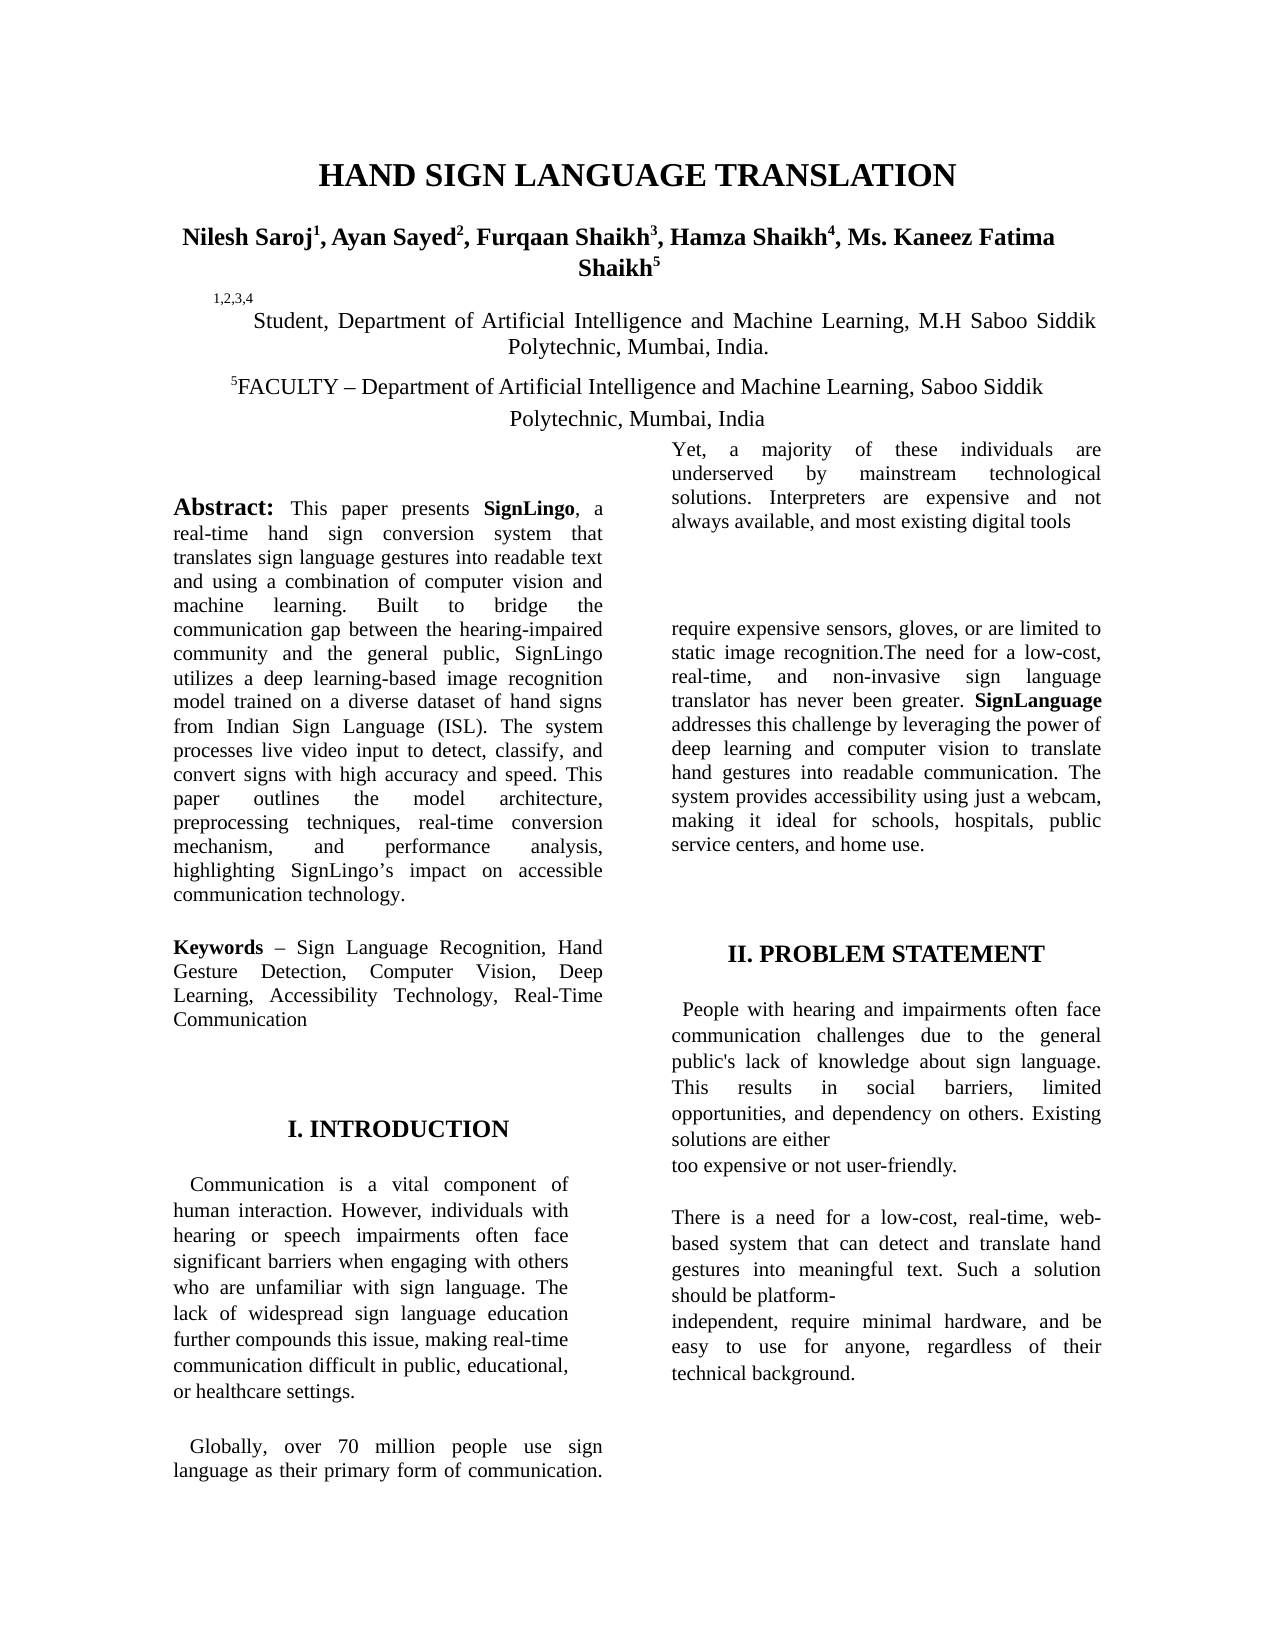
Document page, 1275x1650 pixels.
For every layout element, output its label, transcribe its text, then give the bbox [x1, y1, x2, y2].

text independent, require minimal hardware, and be easy to use for anyone, regardless of their technical background. [671, 1308, 1102, 1384]
text Communication is a vital component of human interaction. However, individuals with hearing or speech impairments often face significant barriers when engaging with others who are unfamiliar with sign language. The lack of widespread sign language education further compounds this issue, making real-time communication difficult in public, educational, or healthcare settings. [173, 1172, 569, 1403]
text too expensive or not user-friendly. [671, 1153, 1102, 1177]
text Globally, over 70 million people use sign language as their primary form of communication. Yet, a majority of these individuals are underserved by mainstream technological solutions. Interpreters are expensive and not always available, and most existing digital tools [173, 1434, 603, 1482]
subtitle Nilesh Saroj1, Ayan Sayed2, Furqaan Shaikh3, Hamza Shaikh4, Ms. Kaneez Fatima Shaikh5 [177, 222, 1060, 282]
text require expensive sensors, gloves, or are limited to static image recognition.The need for a low-cost, real-time, and non-invasive sign language translator has never been greater. SignLanguage addresses this challenge by leveraging the power of deep learning and computer vision to translate hand gestures into readable communication. The system provides accessibility using just a webcam, making it ideal for schools, hospitals, public service centers, and home use. [671, 616, 1102, 856]
text 1,2,3,4 [213, 290, 1102, 307]
text Student, Department of Artificial Intelligence and Machine Learning, M.H Saboo Siddik Polytechnic, Mumbai, India. [253, 308, 1098, 359]
text HAND SIGN LANGUAGE TRANSLATION [174, 155, 1102, 193]
text Globally, over 70 million people use sign language as their primary form of communication. Yet, a majority of these individuals are underserved by mainstream technological solutions. Interpreters are expensive and not always available, and most existing digital tools [671, 437, 1102, 533]
subtitle II. PROBLEM STATEMENT [671, 939, 1101, 968]
text 5FACULTY – Department of Artificial Intelligence and Machine Learning, Saboo Siddik Polytechnic, Mumbai, India [173, 373, 1102, 431]
text People with hearing and impairments often face communication challenges due to the general public's lack of knowledge about sign language. This results in social barriers, limited opportunities, and dependency on others. Existing solutions are either [671, 997, 1102, 1151]
text There is a need for a low-cost, real-time, web-based system that can detect and translate hand gestures into meaningful text. Such a solution should be platform- [671, 1205, 1102, 1307]
text Keywords – Sign Language Recognition, Hand Gesture Detection, Computer Vision, Deep Learning, Accessibility Technology, Real-Time Communication [173, 935, 603, 1031]
subtitle I. INTRODUCTION [287, 1114, 562, 1143]
text Abstract: This paper presents SignLingo, a real-time hand sign conversion system that translates sign language gestures into readable text and using a combination of computer vision and machine learning. Built to bridge the communication gap between the hearing-impaired community and the general public, SignLingo utilizes a deep learning-based image recognition model trained on a diverse dataset of hand signs from Indian Sign Language (ISL). The system processes live video input to detect, classify, and convert signs with high accuracy and speed. This paper outlines the model architecture, preprocessing techniques, real-time conversion mechanism, and performance analysis, highlighting SignLingo’s impact on accessible communication technology. [173, 492, 603, 906]
